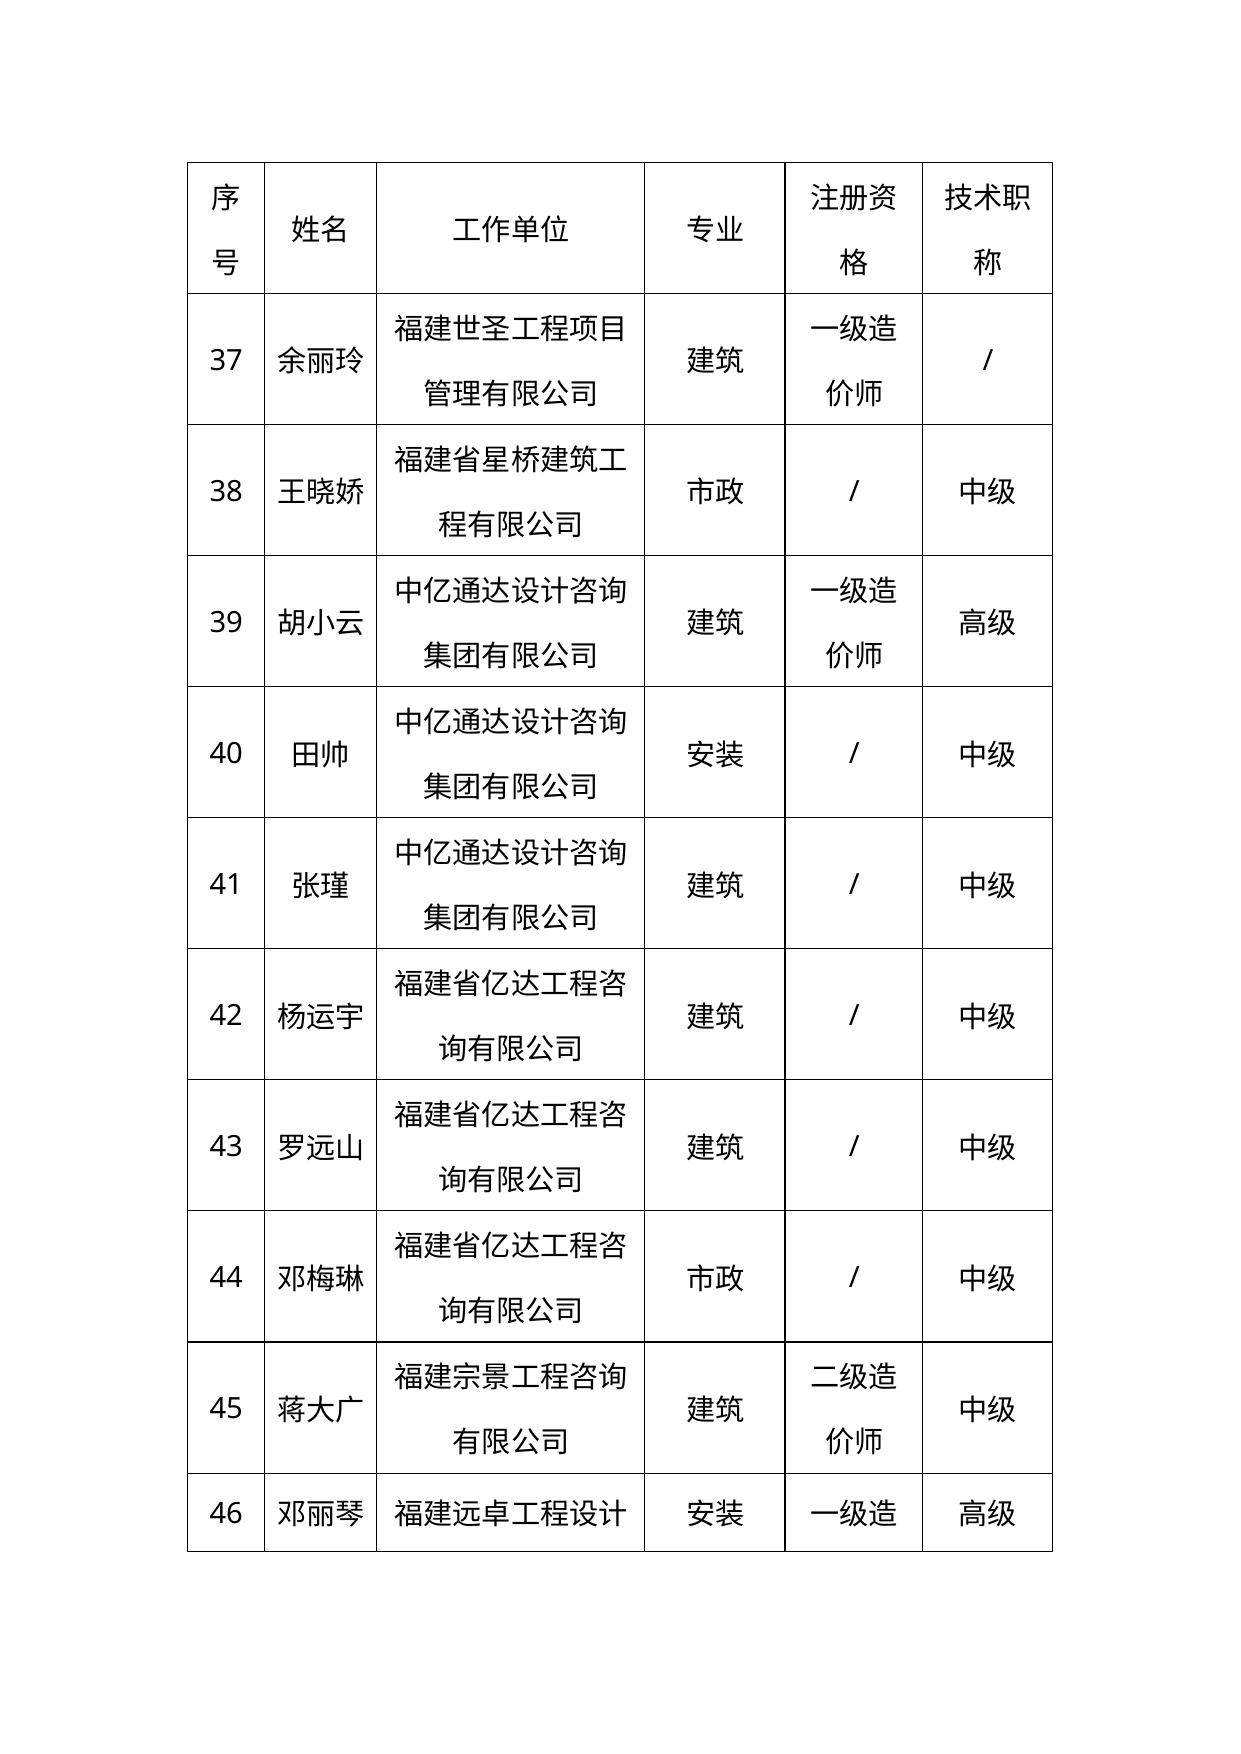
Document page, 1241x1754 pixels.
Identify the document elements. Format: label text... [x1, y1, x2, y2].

table_cell 40 [188, 687, 264, 817]
table_header 技术职称 [923, 163, 1052, 293]
table_cell 蒋大广 [265, 1343, 376, 1472]
table_cell 中级 [923, 1080, 1052, 1210]
table_cell 中亿通达设计咨询集团有限公司 [377, 818, 644, 948]
table_cell / [786, 818, 922, 948]
table_cell 中级 [923, 687, 1052, 817]
table_cell 福建省亿达工程咨询有限公司 [377, 949, 644, 1079]
table_cell 安装 [645, 687, 784, 817]
table_cell 胡小云 [265, 556, 376, 686]
table_cell 邓丽琴 [265, 1474, 376, 1551]
table_header 序号 [188, 163, 264, 293]
table_cell 建筑 [645, 294, 784, 424]
table_cell 建筑 [645, 818, 784, 948]
table_cell 45 [188, 1343, 264, 1472]
table_cell 建筑 [645, 949, 784, 1079]
table_cell 46 [188, 1474, 264, 1551]
table_cell 一级造价师 [786, 1474, 922, 1551]
table_cell / [786, 1080, 922, 1210]
table_cell 高级 [923, 1474, 1052, 1551]
table_cell 中亿通达设计咨询集团有限公司 [377, 556, 644, 686]
table_cell 中级 [923, 425, 1052, 555]
table_cell 38 [188, 425, 264, 555]
table_cell / [786, 687, 922, 817]
table_cell 37 [188, 294, 264, 424]
table_cell 一级造价师 [786, 294, 922, 424]
table_header 工作单位 [377, 163, 644, 293]
table_cell 41 [188, 818, 264, 948]
table_cell / [786, 425, 922, 555]
table_cell 中级 [923, 949, 1052, 1079]
table_cell 42 [188, 949, 264, 1079]
table_header 注册资格 [786, 163, 922, 293]
table_cell 罗远山 [265, 1080, 376, 1210]
table_cell 市政 [645, 425, 784, 555]
table_cell 安装 [645, 1474, 784, 1551]
table_cell / [786, 949, 922, 1079]
table_cell 王晓娇 [265, 425, 376, 555]
table_cell 建筑 [645, 1343, 784, 1472]
table_cell 余丽玲 [265, 294, 376, 424]
table_cell 福建省星桥建筑工程有限公司 [377, 425, 644, 555]
table_header 专业 [645, 163, 784, 293]
table_cell 建筑 [645, 556, 784, 686]
table_cell 市政 [645, 1211, 784, 1341]
table_cell 高级 [923, 556, 1052, 686]
table_cell 中级 [923, 1343, 1052, 1472]
table_cell 杨运宇 [265, 949, 376, 1079]
table_cell / [786, 1211, 922, 1341]
table_cell 福建世圣工程项目管理有限公司 [377, 294, 644, 424]
table_cell 福建省亿达工程咨询有限公司 [377, 1080, 644, 1210]
table_header 姓名 [265, 163, 376, 293]
table_cell 福建省亿达工程咨询有限公司 [377, 1211, 644, 1341]
table_cell 中亿通达设计咨询集团有限公司 [377, 687, 644, 817]
table_cell 福建宗景工程咨询有限公司 [377, 1343, 644, 1472]
table_cell 43 [188, 1080, 264, 1210]
table_cell 张瑾 [265, 818, 376, 948]
table_cell 邓梅琳 [265, 1211, 376, 1341]
table_cell 中级 [923, 1211, 1052, 1341]
table_cell 福建远卓工程设计咨询有限公司 [377, 1474, 644, 1551]
table_cell 一级造价师 [786, 556, 922, 686]
table_cell 44 [188, 1211, 264, 1341]
table_cell / [923, 294, 1052, 424]
table_cell 田帅 [265, 687, 376, 817]
table_cell 建筑 [645, 1080, 784, 1210]
table_cell 二级造价师 [786, 1343, 922, 1472]
table_cell 39 [188, 556, 264, 686]
table_cell 中级 [923, 818, 1052, 948]
